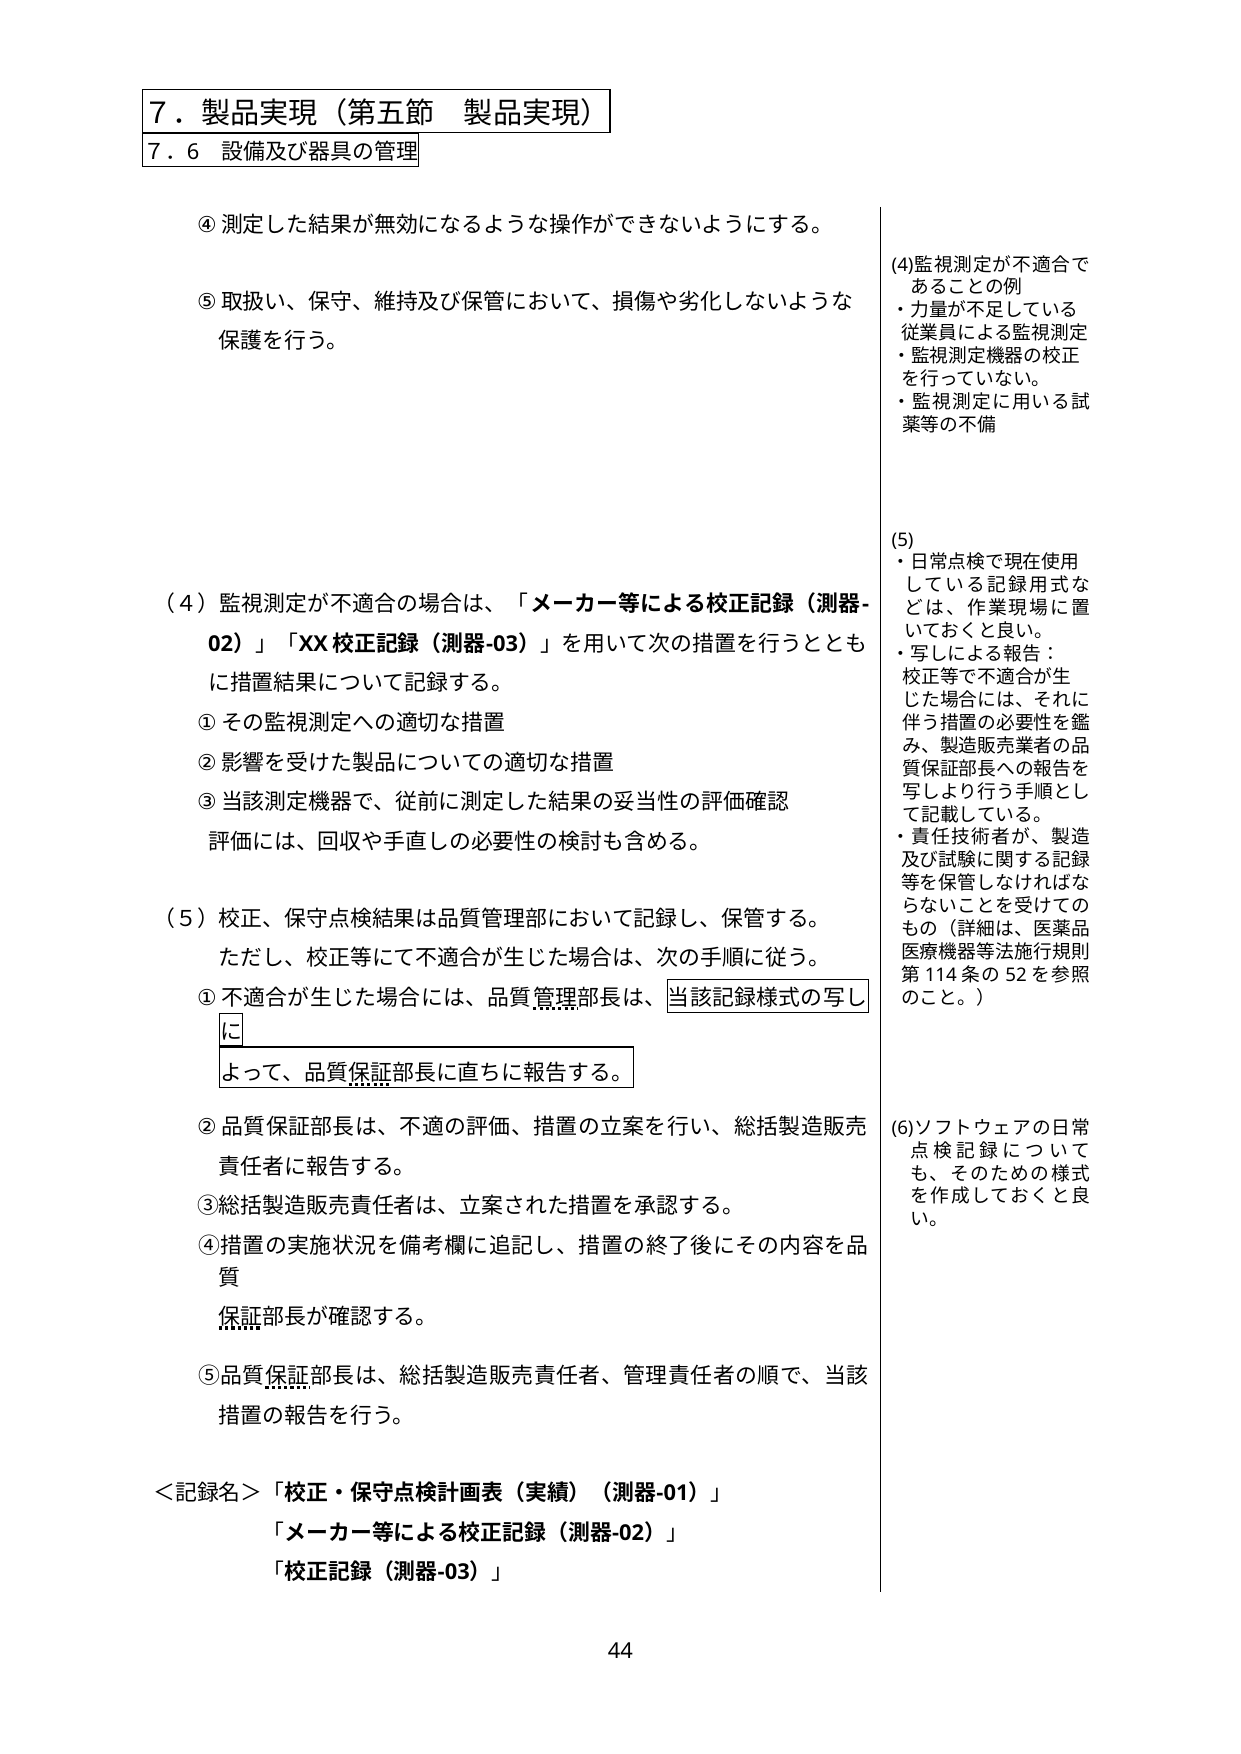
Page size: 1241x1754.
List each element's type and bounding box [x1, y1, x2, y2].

table_header [142, 207, 880, 1592]
table_header [881, 207, 1102, 1592]
